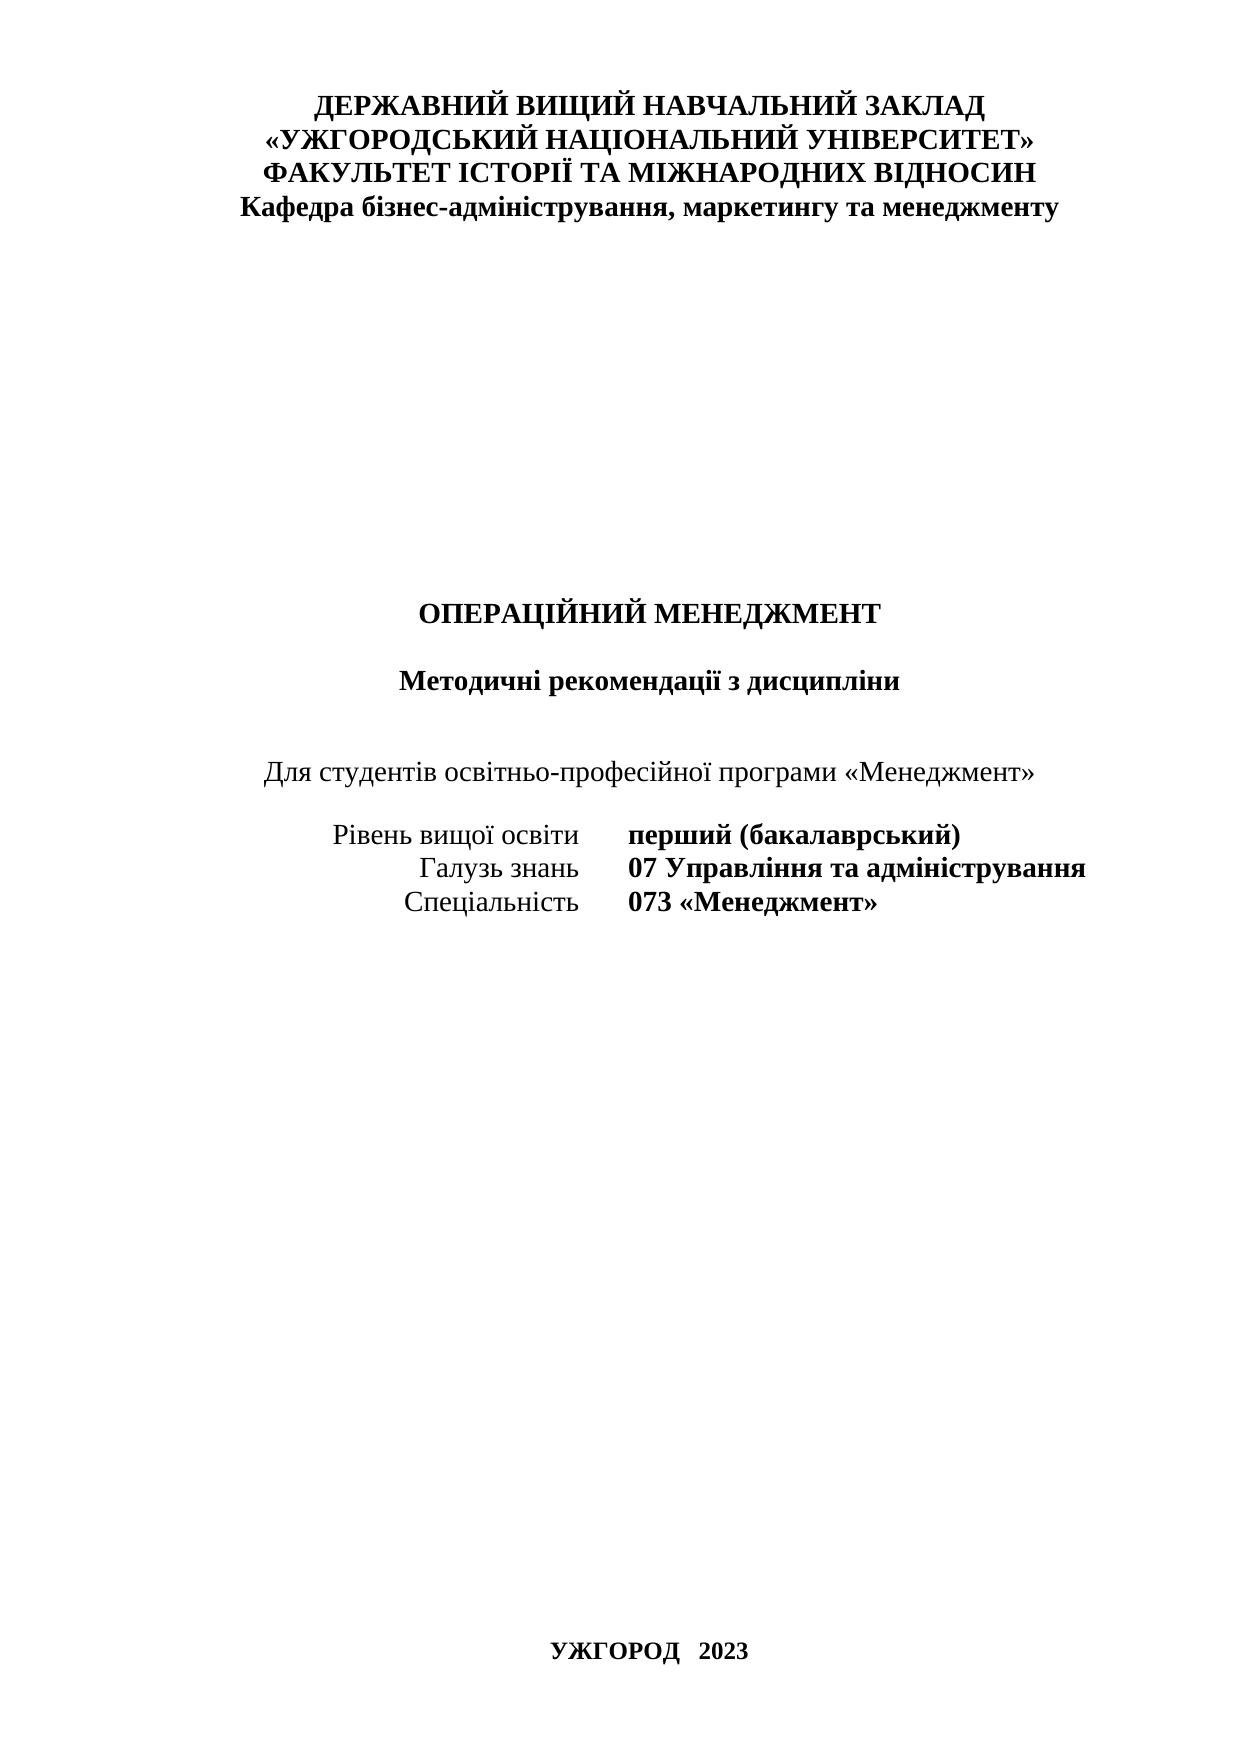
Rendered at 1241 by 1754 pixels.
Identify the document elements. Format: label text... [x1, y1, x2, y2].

text Кафедра бізнес-адміністрування, маркетингу та менеджменту [148, 189, 1152, 223]
text Методичні рекомендації з дисципліни [148, 663, 1152, 697]
text ДЕРЖАВНИЙ ВИЩИЙ НАВЧАЛЬНИЙ ЗАКЛАД [148, 88, 1152, 122]
table_header Рівень вищої освіти [148, 817, 617, 850]
table_cell 07 Управління та адміністрування [617, 850, 1145, 884]
text УЖГОРОД 2023 [146, 1636, 1152, 1665]
table_header перший (бакалаврський) [617, 817, 1145, 850]
text ФАКУЛЬТЕТ ІСТОРІЇ ТА МІЖНАРОДНИХ ВІДНОСИН [148, 156, 1152, 189]
table_cell Спеціальність [148, 884, 617, 917]
text Для студентів освітньо-професійної програми «Менеджмент» [148, 754, 1152, 788]
table_cell 073 «Менеджмент» [617, 884, 1145, 917]
text «УЖГОРОДСЬКИЙ НАЦІОНАЛЬНИЙ УНІВЕРСИТЕТ» [148, 122, 1152, 156]
text ОПЕРАЦІЙНИЙ МЕНЕДЖМЕНТ [148, 596, 1152, 630]
table_cell Галузь знань [148, 850, 617, 884]
